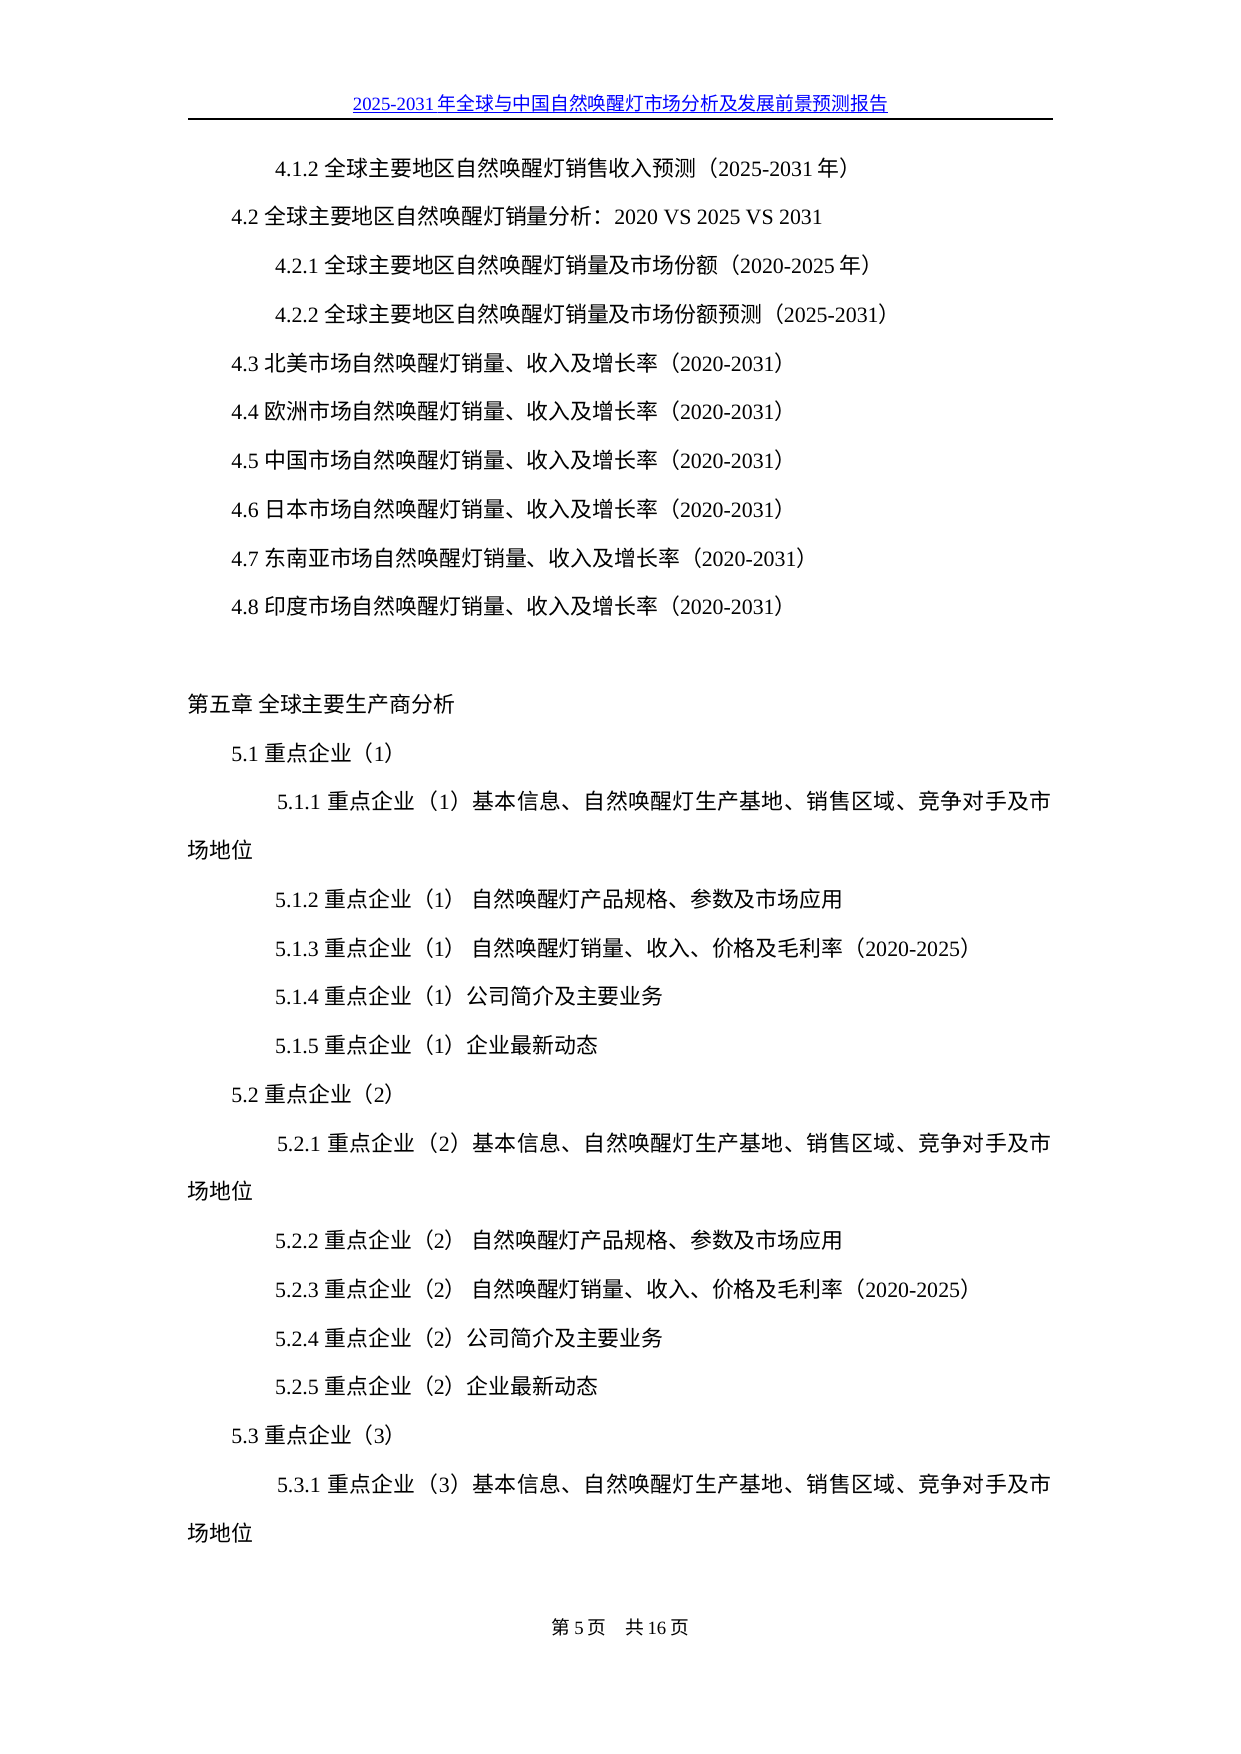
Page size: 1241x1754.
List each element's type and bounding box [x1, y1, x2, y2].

text [187, 150, 1053, 1548]
